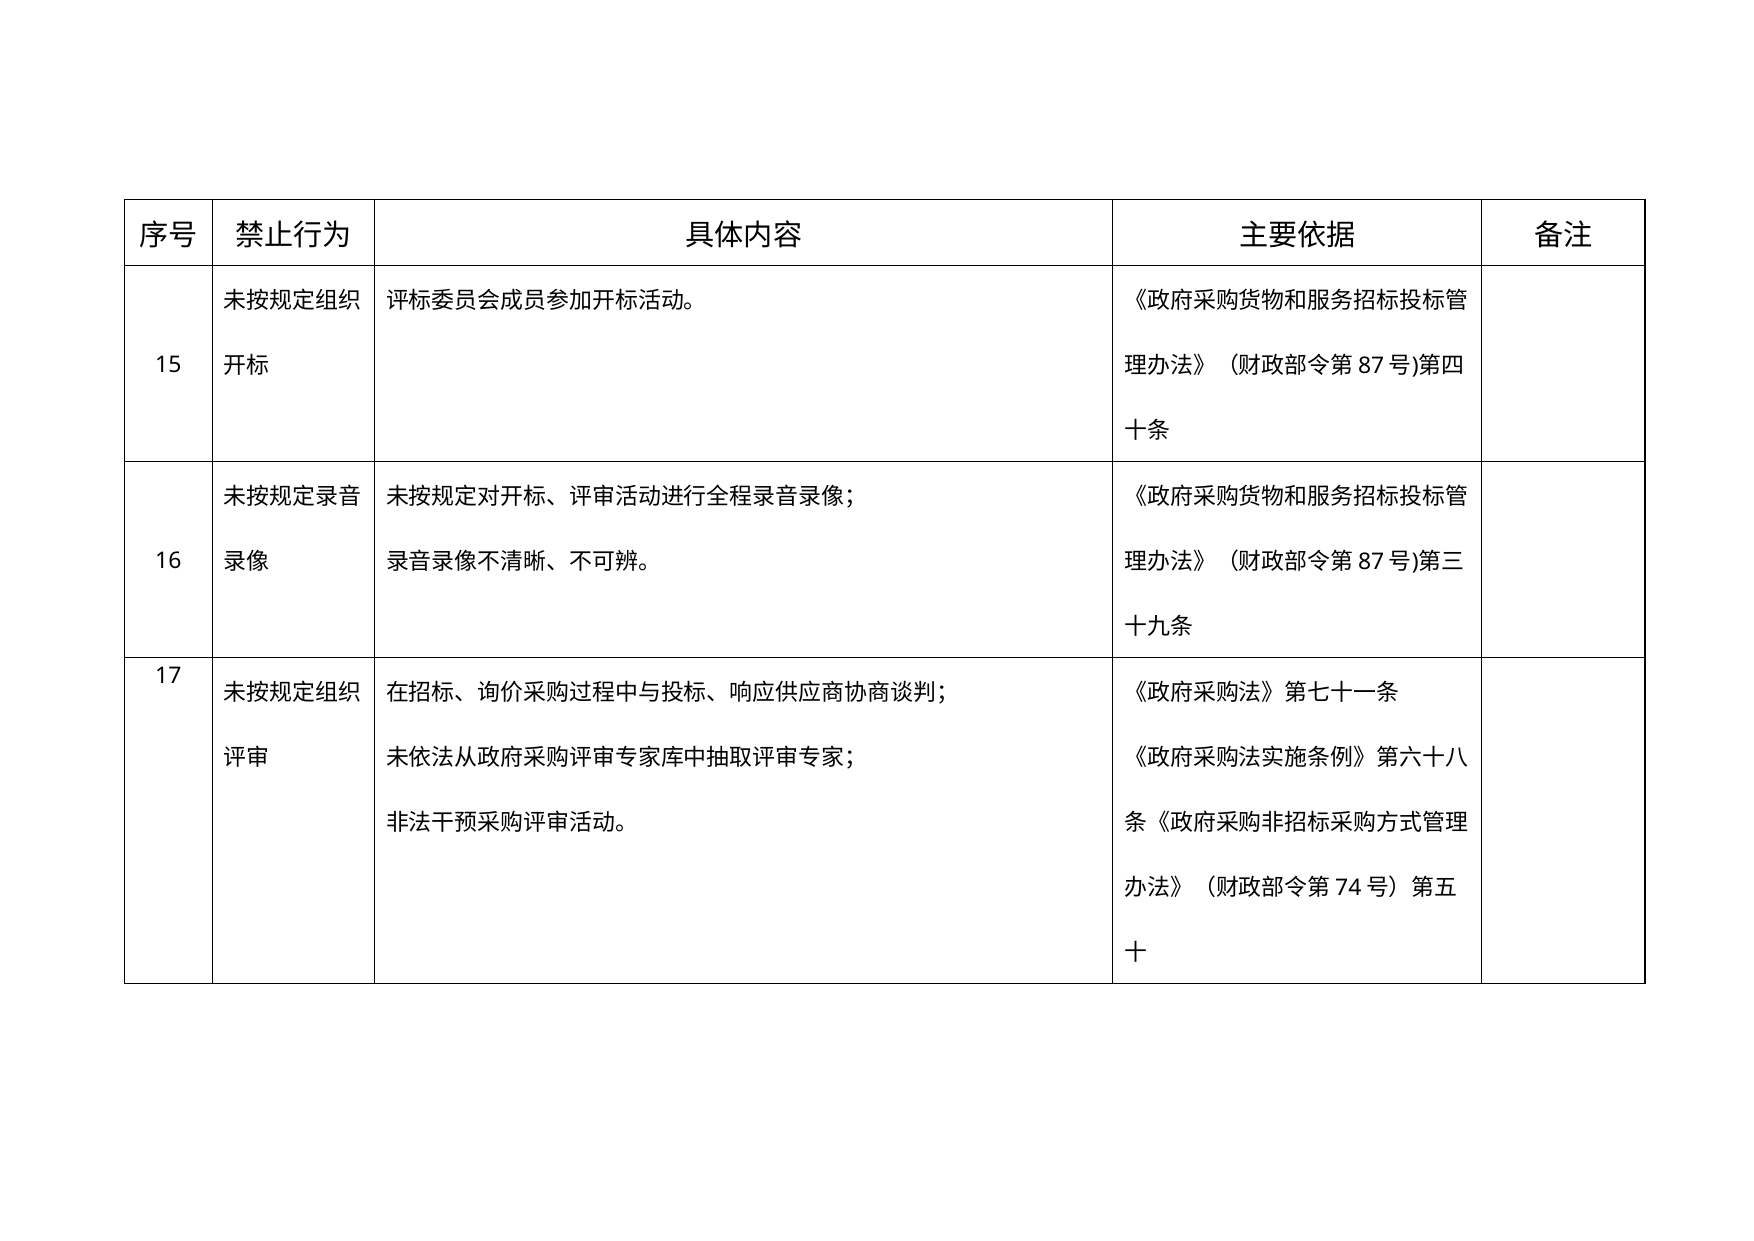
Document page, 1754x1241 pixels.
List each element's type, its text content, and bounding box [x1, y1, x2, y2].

table_cell 未按规定录音 录像 [213, 462, 374, 657]
table_cell [1482, 462, 1644, 657]
table_cell 评标委员会成员参加开标活动。 [375, 266, 1112, 461]
table_cell [1482, 266, 1644, 461]
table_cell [1113, 658, 1481, 983]
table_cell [375, 658, 1112, 983]
table_header 备注 [1482, 200, 1644, 265]
table_cell 未按规定对开标、评审活动进行全程录音录像； 录音录像不清晰、不可辨。 [375, 462, 1112, 657]
table_header 具体内容 [375, 200, 1112, 265]
table_cell [1482, 658, 1644, 983]
table_cell 未按规定组织 评审 [213, 658, 374, 983]
table_cell 未按规定组织 开标 [213, 266, 374, 461]
table_header 禁止行为 [213, 200, 374, 265]
table_header 序号 [125, 200, 212, 265]
table_cell 15 [125, 266, 212, 461]
table_header 主要依据 [1113, 200, 1481, 265]
table_cell 17 [125, 658, 212, 983]
table_cell 16 [125, 462, 212, 657]
table_cell 《政府采购货物和服务招标投标管 理办法》（财政部令第87号)第四 十条 [1113, 266, 1481, 461]
table_cell 《政府采购货物和服务招标投标管 理办法》（财政部令第87号)第三 十九条 [1113, 462, 1481, 657]
